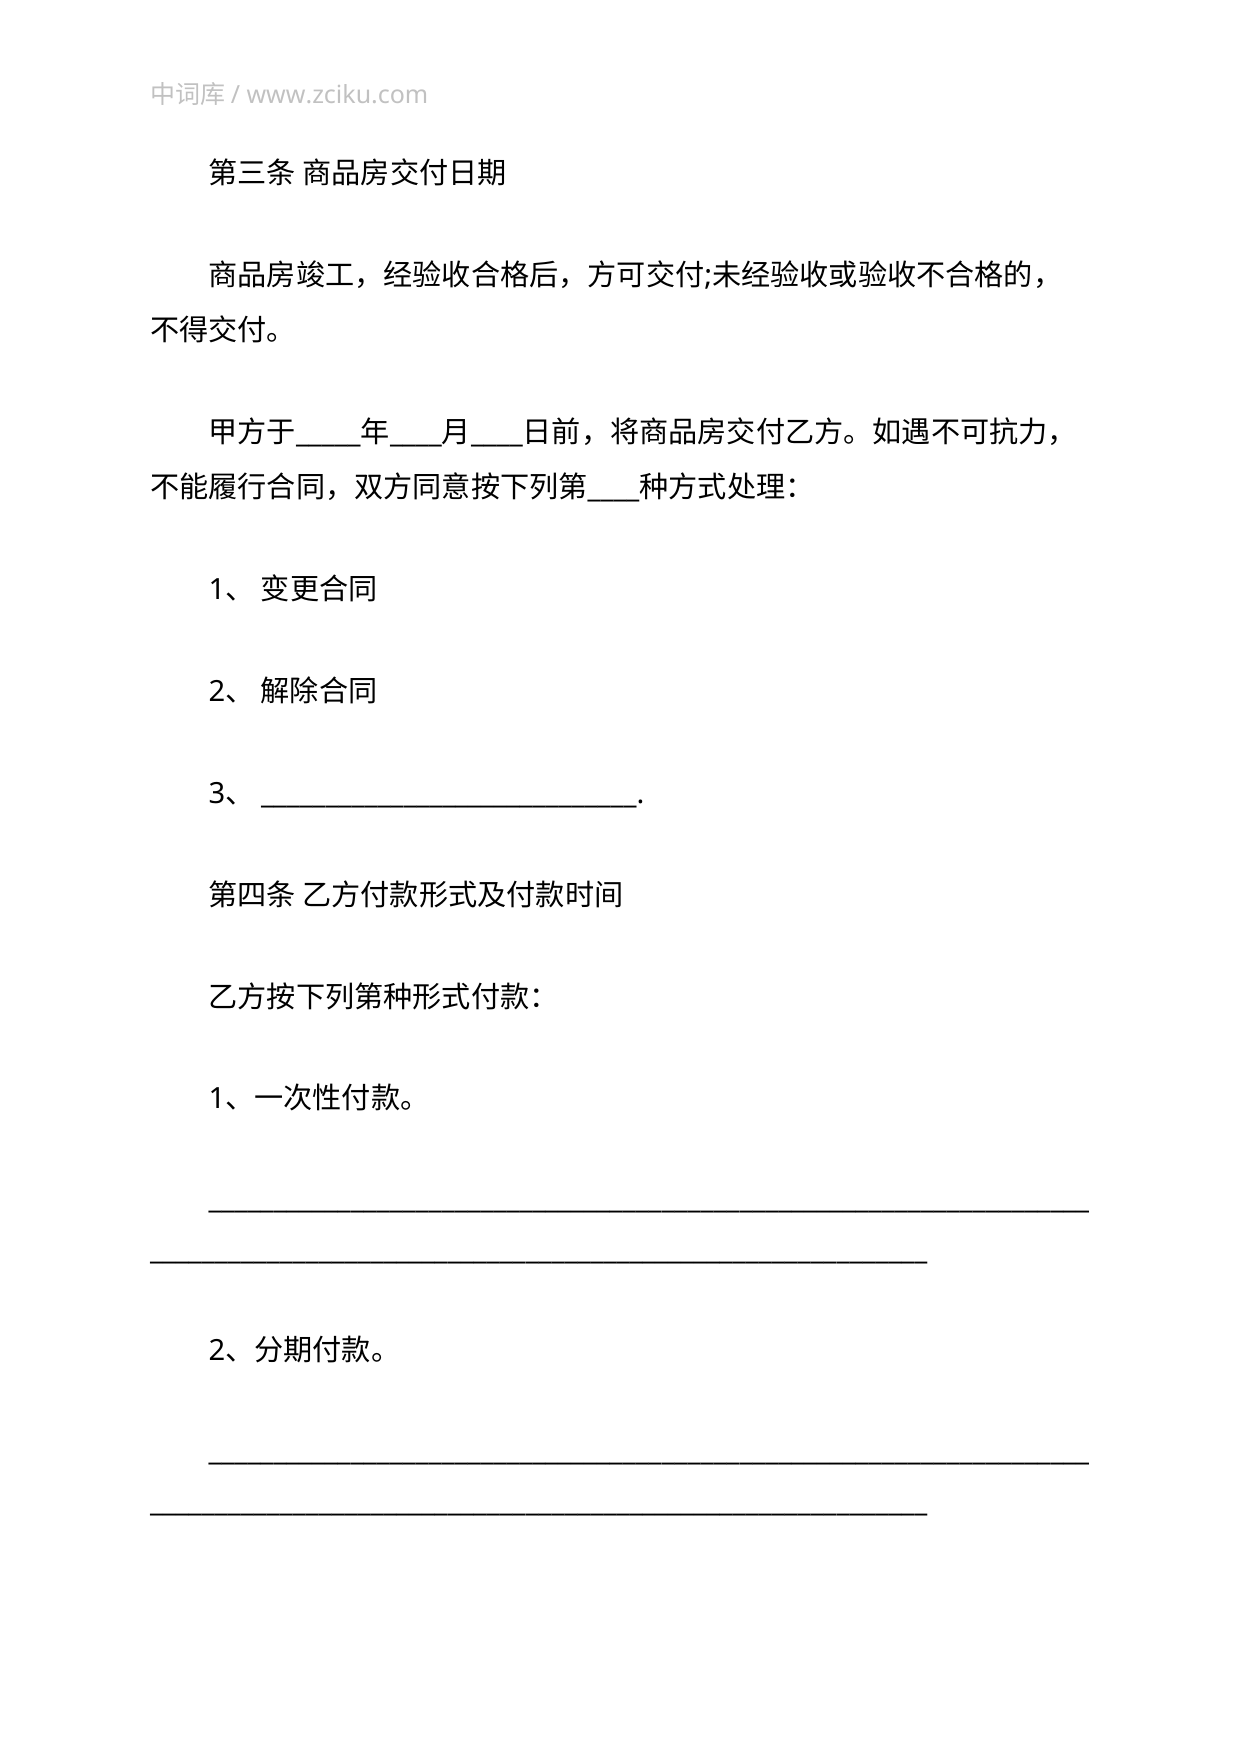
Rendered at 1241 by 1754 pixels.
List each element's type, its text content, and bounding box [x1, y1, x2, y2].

text 乙方按下列第种形式付款： [150, 973, 1090, 1016]
text 2、分期付款。 [150, 1327, 1090, 1369]
text 甲方于_____年____月____日前，将商品房交付乙方。如遇不可抗力，不能履行合同，双方同意按下列第____种方式处理： [150, 408, 1090, 506]
text 3、 _____________________________. [150, 769, 1090, 812]
text 1、一次性付款。 [150, 1075, 1090, 1117]
text 2、 解除合同 [150, 667, 1090, 710]
text 第四条 乙方付款形式及付款时间 [150, 871, 1090, 914]
text ________________________________________________________________________________________________________________________________ [150, 1429, 1090, 1520]
text 1、 变更合同 [150, 566, 1090, 608]
text ________________________________________________________________________________________________________________________________ [150, 1177, 1090, 1268]
text 商品房竣工，经验收合格后，方可交付;未经验收或验收不合格的，不得交付。 [150, 252, 1090, 349]
text 第三条 商品房交付日期 [150, 150, 1090, 192]
